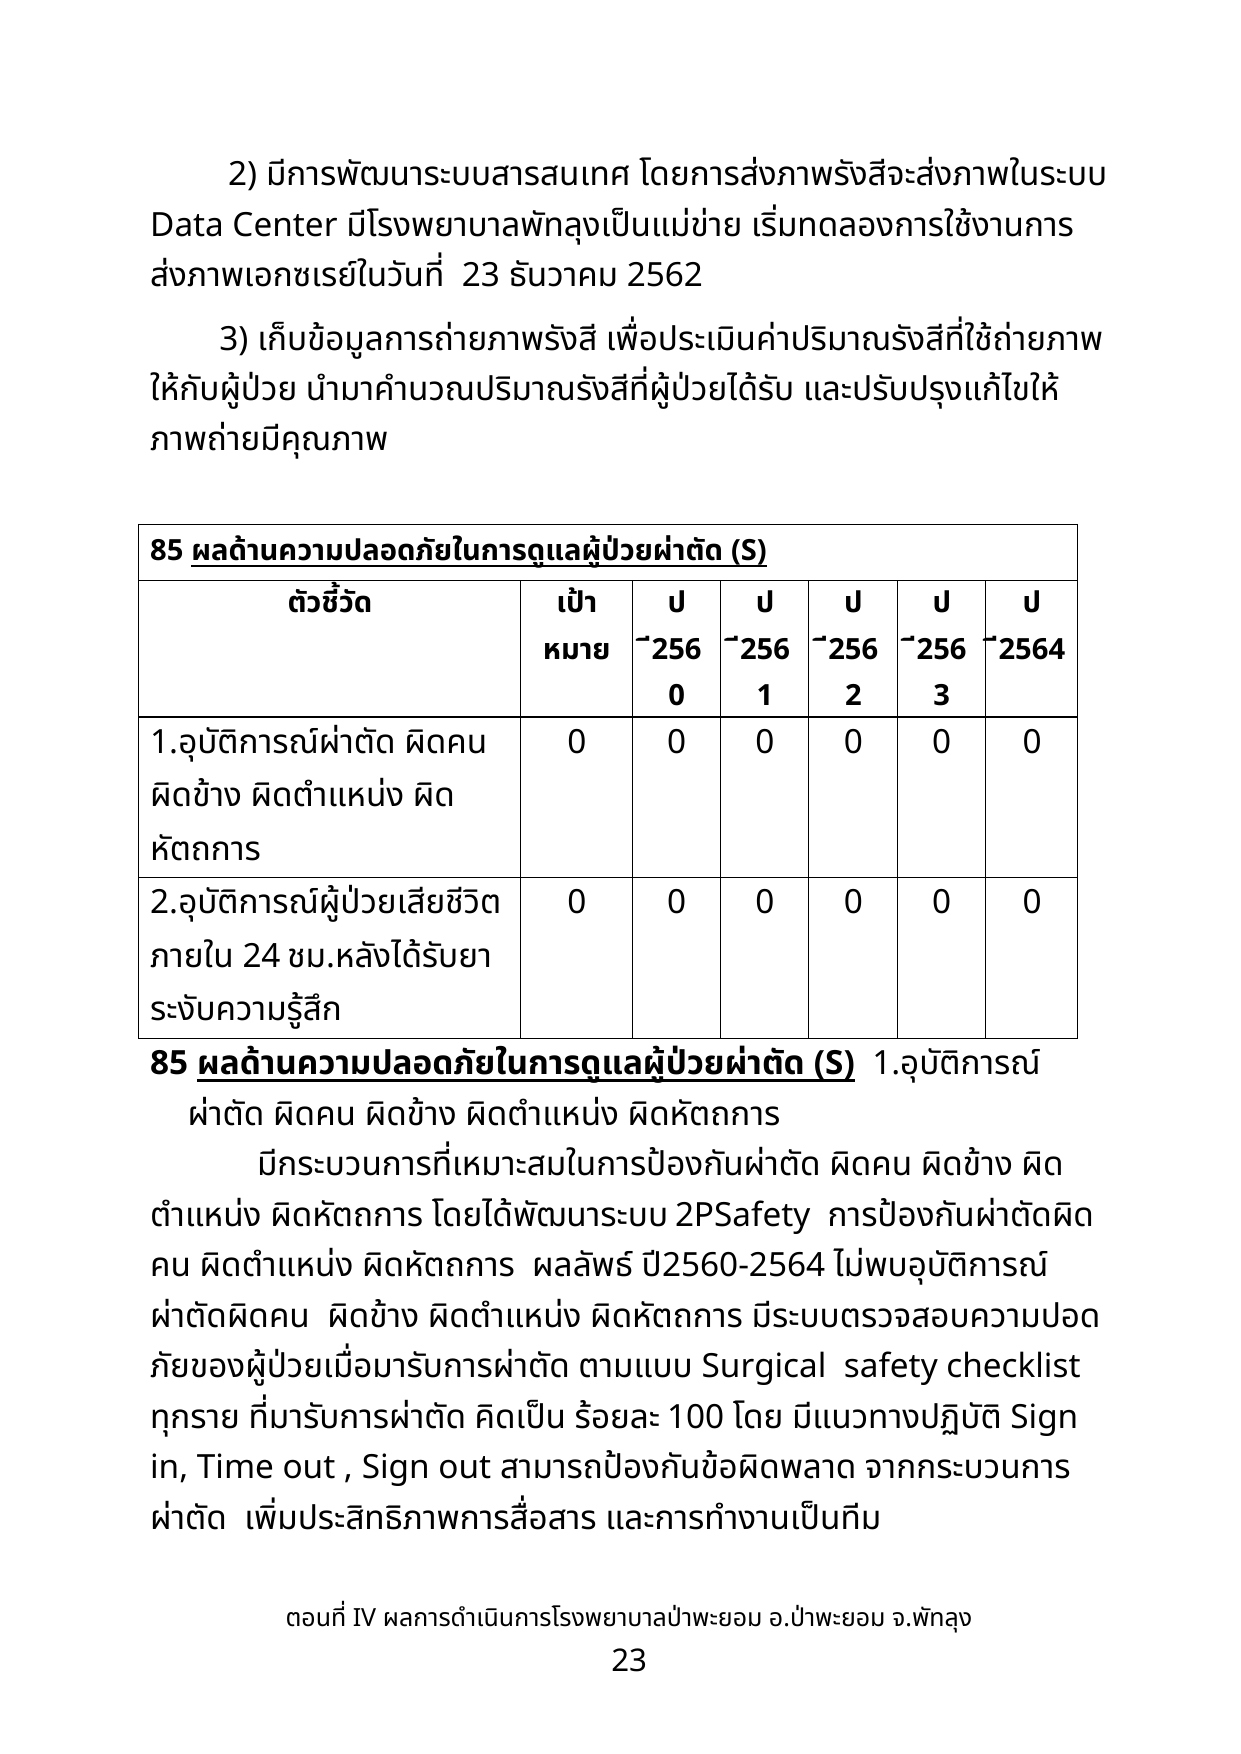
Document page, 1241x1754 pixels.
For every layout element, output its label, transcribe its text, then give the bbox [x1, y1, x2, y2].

table_cell ปี2562 [809, 581, 897, 716]
table_cell 0 [721, 878, 808, 1038]
text 3) เก็บข้อมูลการถ่ายภาพรังสี เพื่อประเมินค่าปริมาณรังสีที่ใช้ถ่ายภาพให้กับผู้ป่วย นำมาคำนวณปริมาณรังสีที่ผู้ป่วยได้รับ และปรับปรุงแก้ไขให้ภาพถ่ายมีคุณภาพ [150, 314, 1107, 466]
table_cell ตัวชี้วัด [139, 581, 520, 716]
table_cell 0 [898, 878, 985, 1038]
table_cell 0 [521, 718, 632, 877]
table_cell 0 [721, 718, 808, 877]
table_cell 1.อุบัติการณ์ผ่าตัด ผิดคน ผิดข้าง ผิดตำแหน่ง ผิดหัตถการ [139, 718, 520, 877]
table_cell ปี2563 [898, 581, 985, 716]
table_header 85 ผลด้านความปลอดภัยในการดูแลผู้ป่วยผ่าตัด (S) [139, 525, 1077, 580]
table_cell 0 [898, 718, 985, 877]
text 85 ผลด้านความปลอดภัยในการดูแลผู้ป่วยผ่าตัด (S) 1.อุบัติการณ์ผ่าตัด ผิดคน ผิดข้าง ผิดตำแหน่ง ผิดหัตถการ [150, 1039, 1107, 1140]
table_cell 0 [633, 718, 720, 877]
table_cell 0 [521, 878, 632, 1038]
table_cell ปี2561 [721, 581, 808, 716]
table_cell 2.อุบัติการณ์ผู้ป่วยเสียชีวิตภายใน 24ชม.หลังได้รับยาระงับความรู้สึก [139, 878, 520, 1038]
table_cell เป้าหมาย [521, 581, 632, 716]
table_cell 0 [809, 878, 897, 1038]
text 2) มีการพัฒนาระบบสารสนเทศ โดยการส่งภาพรังสีจะส่งภาพในระบบ Data Center มีโรงพยาบาลพัทลุงเป็นแม่ข่าย เริ่มทดลองการใช้งานการส่งภาพเอกซเรย์ในวันที่ 23 ธันวาคม 2562 [150, 150, 1107, 302]
text มีกระบวนการที่เหมาะสมในการป้องกันผ่าตัด ผิดคน ผิดข้าง ผิดตำแหน่ง ผิดหัตถการ โดยได้พัฒนาระบบ2PSafety การป้องกันผ่าตัดผิดคน ผิดตำแหน่ง ผิดหัตถการ ผลลัพธ์ ปี2560-2564 ไม่พบอุบัติการณ์ผ่าตัดผิดคน ผิดข้าง ผิดตำแหน่ง ผิดหัตถการ มีระบบตรวจสอบความปอดภัยของผู้ป่วยเมื่อมารับการผ่าตัด ตามแบบ Surgical safety checklist ทุกราย ที่มารับการผ่าตัด คิดเป็น ร้อยละ100 โดย มีแนวทางปฏิบัติ Sign in, Time out , Sign out สามารถป้องกันข้อผิดพลาด จากกระบวนการผ่าตัด เพิ่มประสิทธิภาพการสื่อสาร และการทำงานเป็นทีม [150, 1140, 1107, 1544]
table_cell 0 [633, 878, 720, 1038]
table_cell 0 [986, 878, 1077, 1038]
table_cell 0 [809, 718, 897, 877]
table_cell ปี2560 [633, 581, 720, 716]
table_cell 0 [986, 718, 1077, 877]
table_cell ปี2564 [986, 581, 1077, 716]
